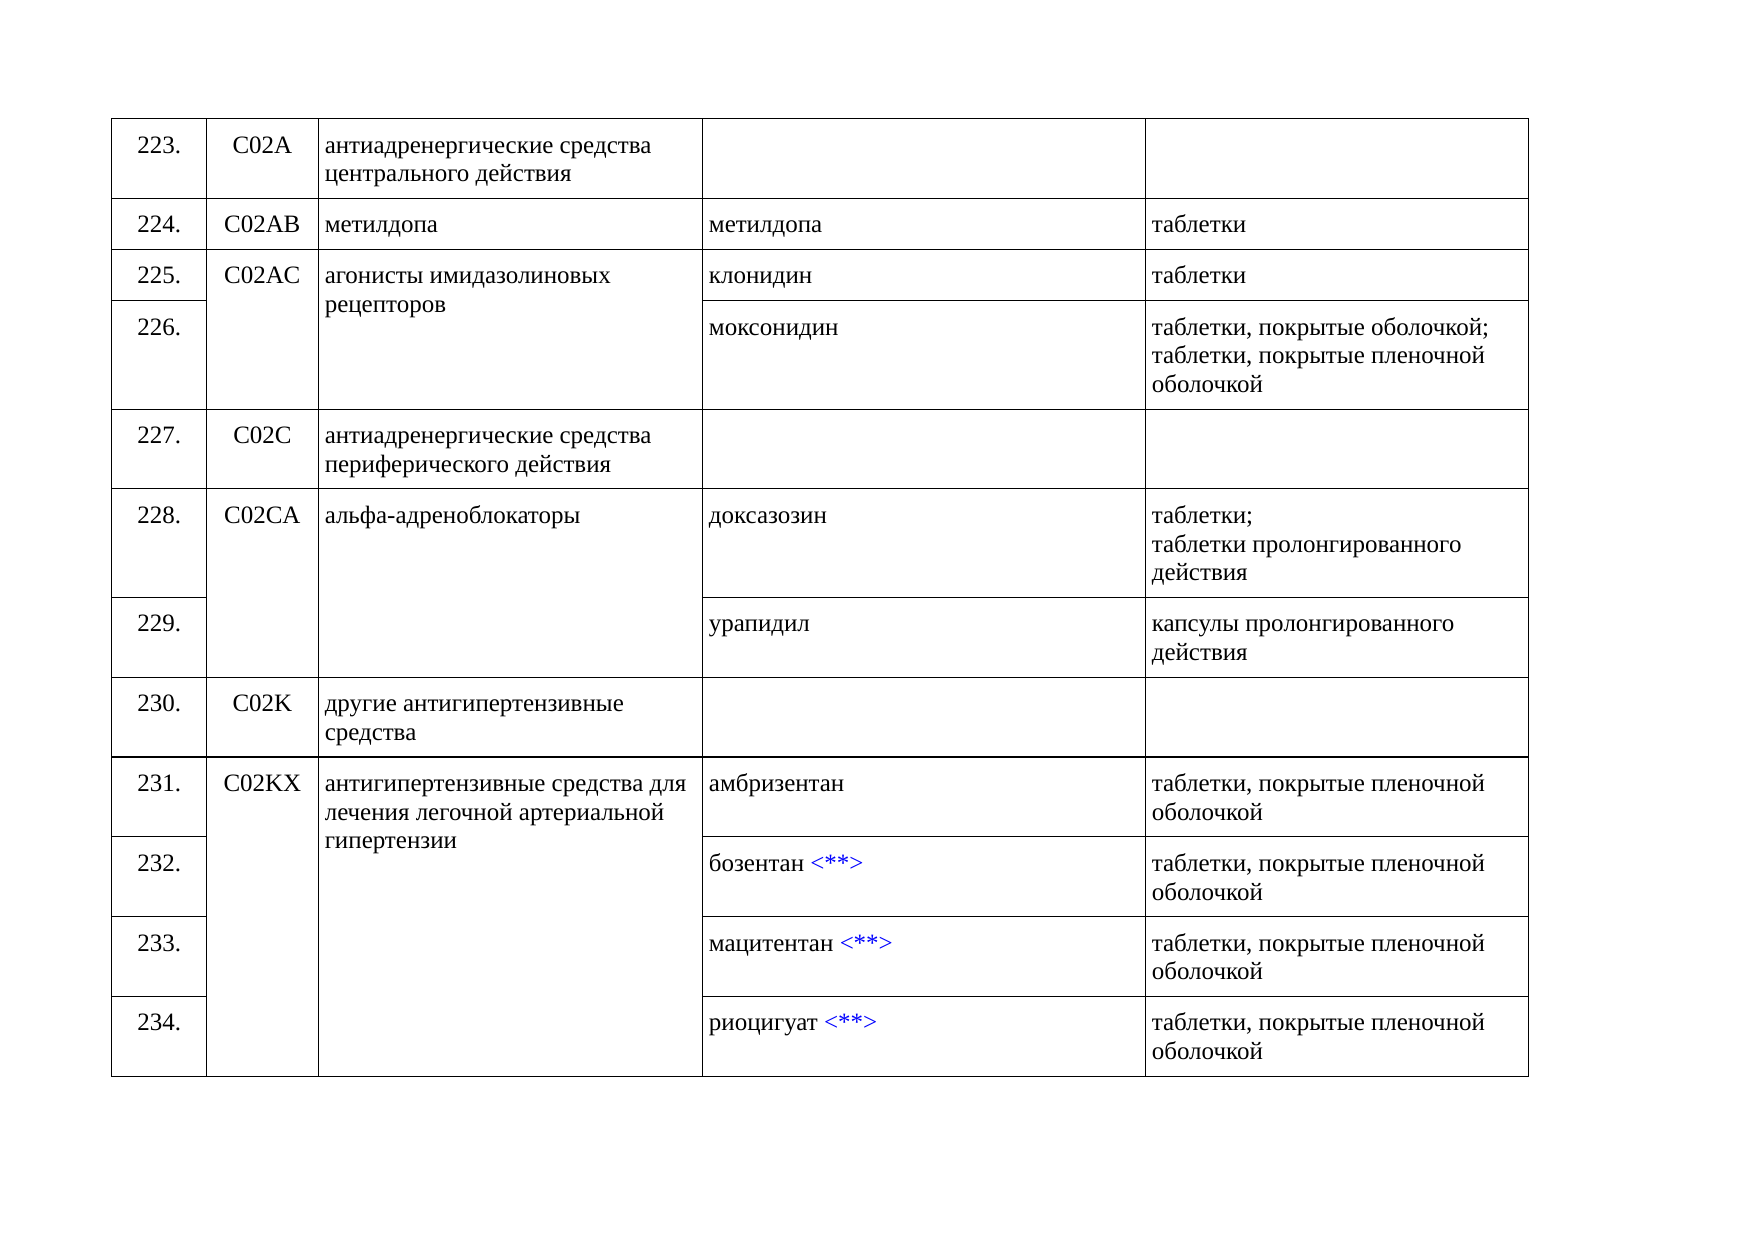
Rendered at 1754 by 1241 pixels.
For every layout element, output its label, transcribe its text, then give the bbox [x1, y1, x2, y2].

table_cell C02AC [207, 250, 318, 408]
table_cell таблетки, покрытые пленочной оболочкой [1146, 758, 1528, 836]
table_cell таблетки; таблетки пролонгированного действия [1146, 489, 1528, 597]
table_cell антигипертензивные средства для лечения легочной артериальной гипертензии [319, 758, 702, 1076]
table_cell амбризентан [703, 758, 1145, 836]
table_cell [703, 410, 1145, 488]
table_cell 226. [112, 301, 206, 408]
table_cell [1146, 119, 1528, 198]
table_cell 227. [112, 410, 206, 488]
table_cell [703, 678, 1145, 756]
table_cell [703, 119, 1145, 198]
table_cell моксонидин [703, 301, 1145, 408]
table_cell C02AB [207, 199, 318, 249]
table_cell метилдопа [319, 199, 702, 249]
table_cell таблетки, покрытые пленочной оболочкой [1146, 917, 1528, 996]
table_cell урапидил [703, 598, 1145, 677]
table_cell другие антигипертензивные средства [319, 678, 702, 756]
table_cell 232. [112, 837, 206, 916]
table_cell C02KX [207, 758, 318, 1076]
table_cell мацитентан <**> [703, 917, 1145, 996]
table_cell 223. [112, 119, 206, 198]
table_cell 228. [112, 489, 206, 597]
table_cell 234. [112, 997, 206, 1076]
table_cell риоцигуат <**> [703, 997, 1145, 1076]
table_cell [1146, 410, 1528, 488]
table_cell таблетки, покрытые пленочной оболочкой [1146, 837, 1528, 916]
table_cell 229. [112, 598, 206, 677]
table_cell альфа-адреноблокаторы [319, 489, 702, 677]
table_cell таблетки [1146, 199, 1528, 249]
table_cell антиадренергические средства центрального действия [319, 119, 702, 198]
table_cell доксазозин [703, 489, 1145, 597]
table_cell C02C [207, 410, 318, 488]
table_cell метилдопа [703, 199, 1145, 249]
table_cell 233. [112, 917, 206, 996]
table_cell клонидин [703, 250, 1145, 300]
table_cell C02K [207, 678, 318, 756]
table_cell таблетки, покрытые пленочной оболочкой [1146, 997, 1528, 1076]
table_cell 225. [112, 250, 206, 300]
table_cell бозентан <**> [703, 837, 1145, 916]
table_cell 231. [112, 758, 206, 836]
table_cell C02CA [207, 489, 318, 677]
table_cell таблетки, покрытые оболочкой; таблетки, покрытые пленочной оболочкой [1146, 301, 1528, 408]
table_cell антиадренергические средства периферического действия [319, 410, 702, 488]
table_cell C02A [207, 119, 318, 198]
table_cell 224. [112, 199, 206, 249]
table_cell таблетки [1146, 250, 1528, 300]
table_cell 230. [112, 678, 206, 756]
table_cell агонисты имидазолиновых рецепторов [319, 250, 702, 408]
table_cell капсулы пролонгированного действия [1146, 598, 1528, 677]
table_cell [1146, 678, 1528, 756]
